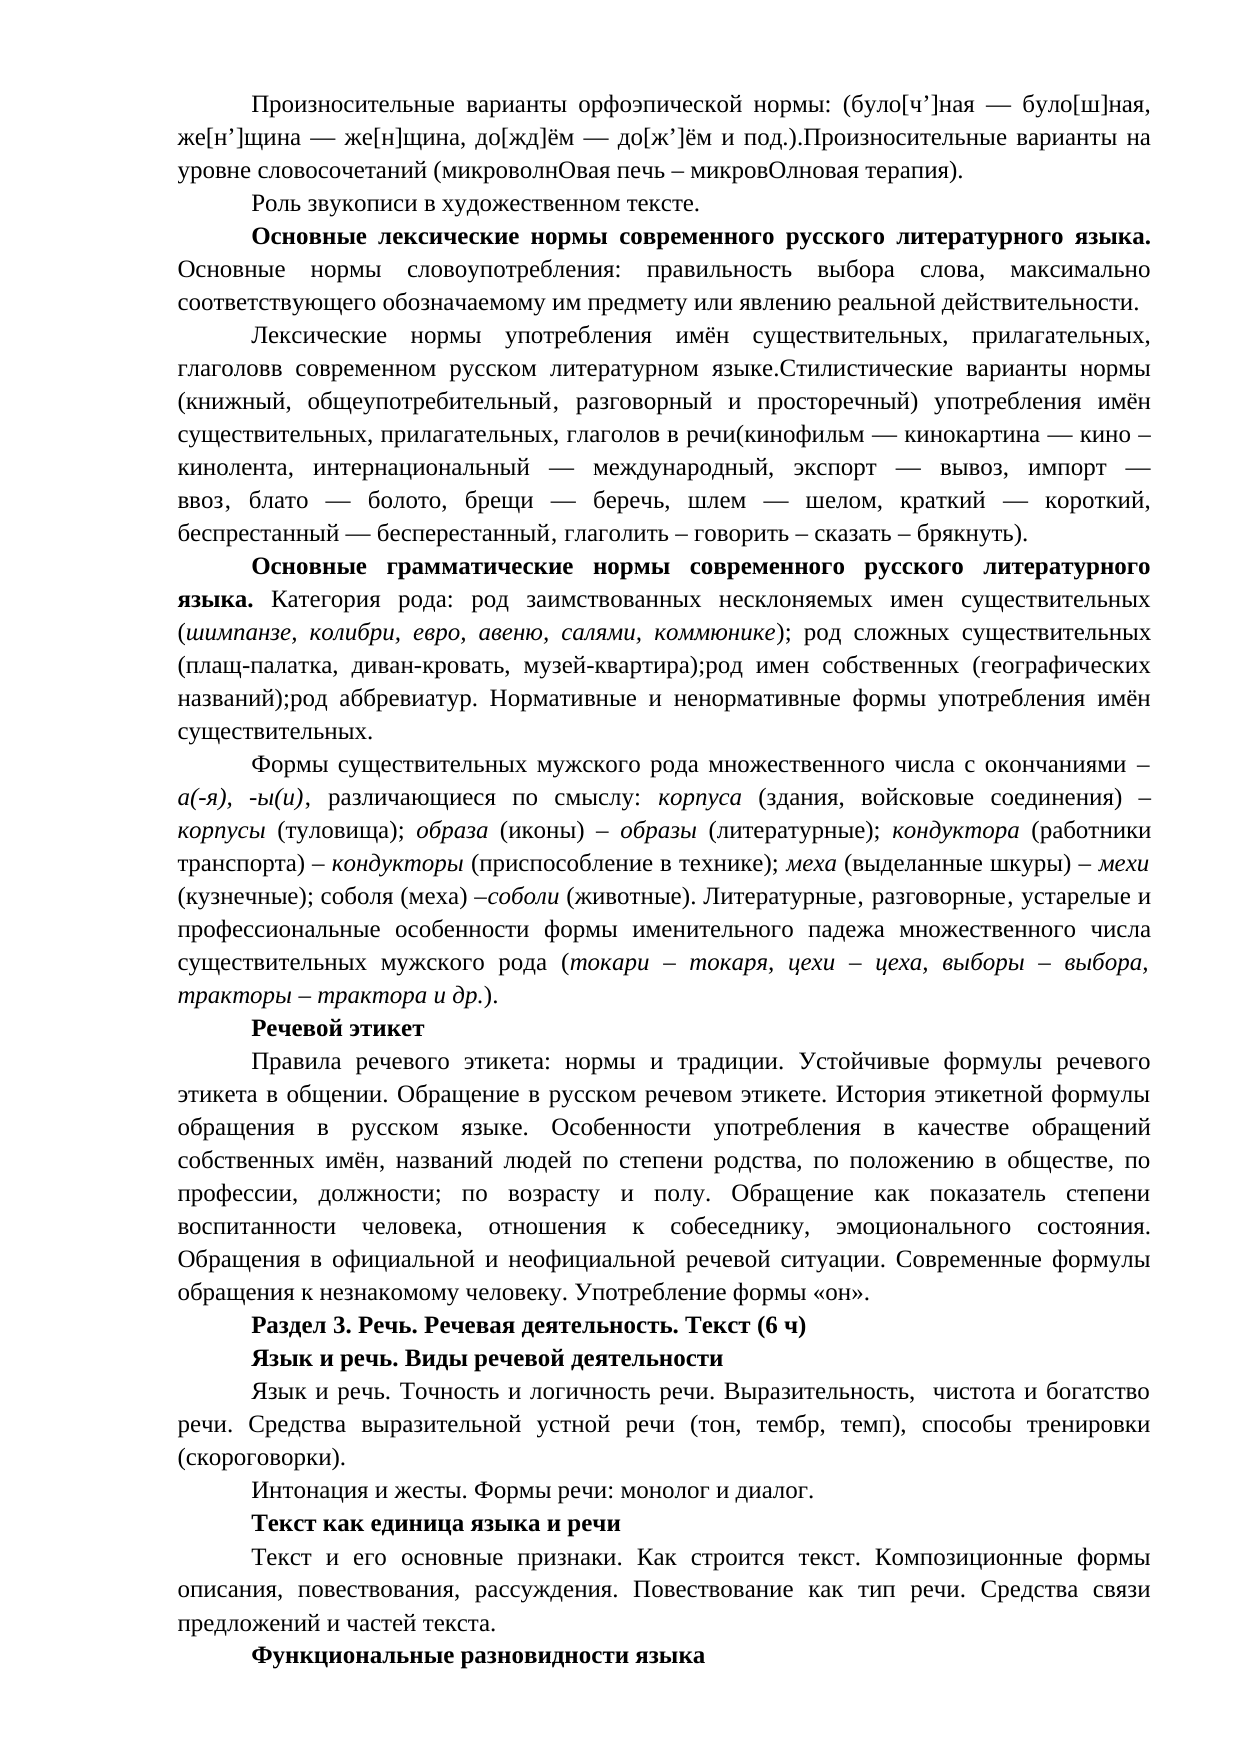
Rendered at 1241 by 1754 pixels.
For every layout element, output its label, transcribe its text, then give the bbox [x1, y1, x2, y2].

text Текст как единица языка и речи [177, 1508, 1152, 1537]
text Речевой этикет [177, 1013, 1152, 1042]
text Язык и речь. Точность и логичность речи. Выразительность, чистота и богатство речи. Средства выразительной устной речи (тон, тембр, темп), способы тренировки (скороговорки). [177, 1376, 1152, 1471]
text Интонация и жесты. Формы речи: монолог и диалог. [177, 1476, 1152, 1504]
text Основные грамматические нормы современного русского литературного языка. Категория рода: род заимствованных несклоняемых имен существительных (шимпанзе, колибри, евро, авеню, салями, коммюнике); род сложных существительных (плащ-палатка, диван-кровать, музей-квартира);род имен собственных (географических названий);род аббревиатур. Нормативные и ненормативные формы употребления имён существительных. [177, 551, 1152, 745]
text Язык и речь. Виды речевой деятельности [177, 1343, 1152, 1372]
text Лексические нормы употребления имён существительных, прилагательных, глаголовв современном русском литературном языке.Стилистические варианты нормы (книжный, общеупотребительный‚ разговорный и просторечный) употребления имён существительных, прилагательных, глаголов в речи(кинофильм — кинокартина — кино – кинолента, интернациональный — международный, экспорт — вывоз, импорт — ввоз‚ блато — болото, брещи — беречь, шлем — шелом, краткий — короткий, беспрестанный — бесперестанный‚ глаголить – говорить – сказать – брякнуть). [177, 320, 1152, 547]
text Формы существительных мужского рода множественного числа с окончаниями –а(-я), -ы(и)‚ различающиеся по смыслу: корпуса (здания, войсковые соединения) – корпусы (туловища); образа (иконы) – образы (литературные); кондуктора (работники транспорта) – кондукторы (приспособление в технике); меха (выделанные шкуры) – мехи (кузнечные); соболя (меха) –соболи (животные). Литературные‚ разговорные‚ устарелые и профессиональные особенности формы именительного падежа множественного числа существительных мужского рода (токари – токаря, цехи – цеха, выборы – выбора, тракторы – трактора и др.). [177, 749, 1152, 1009]
text Произносительные варианты орфоэпической нормы: (було[ч’]ная — було[ш]ная, же[н’]щина — же[н]щина, до[жд]ём — до[ж’]ём и под.).Произносительные варианты на уровне словосочетаний (микроволнОвая печь – микровОлновая терапия). [177, 89, 1152, 183]
text Функциональные разновидности языка [177, 1641, 1152, 1669]
text Раздел 3. Речь. Речевая деятельность. Текст (6 ч) [177, 1310, 1152, 1339]
text Основные лексические нормы современного русского литературного языка. Основные нормы словоупотребления: правильность выбора слова, максимально соответствующего обозначаемому им предмету или явлению реальной действительности. [177, 221, 1152, 316]
text Правила речевого этикета: нормы и традиции. Устойчивые формулы речевого этикета в общении. Обращение в русском речевом этикете. История этикетной формулы обращения в русском языке. Особенности употребления в качестве обращений собственных имён, названий людей по степени родства, по положению в обществе, по профессии, должности; по возрасту и полу. Обращение как показатель степени воспитанности человека, отношения к собеседнику, эмоционального состояния. Обращения в официальной и неофициальной речевой ситуации. Современные формулы обращения к незнакомому человеку. Употребление формы «он». [177, 1046, 1152, 1306]
text Роль звукописи в художественном тексте. [177, 188, 1152, 216]
text Текст и его основные признаки. Как строится текст. Композиционные формы описания, повествования, рассуждения. Повествование как тип речи. Средства связи предложений и частей текста. [177, 1542, 1152, 1636]
